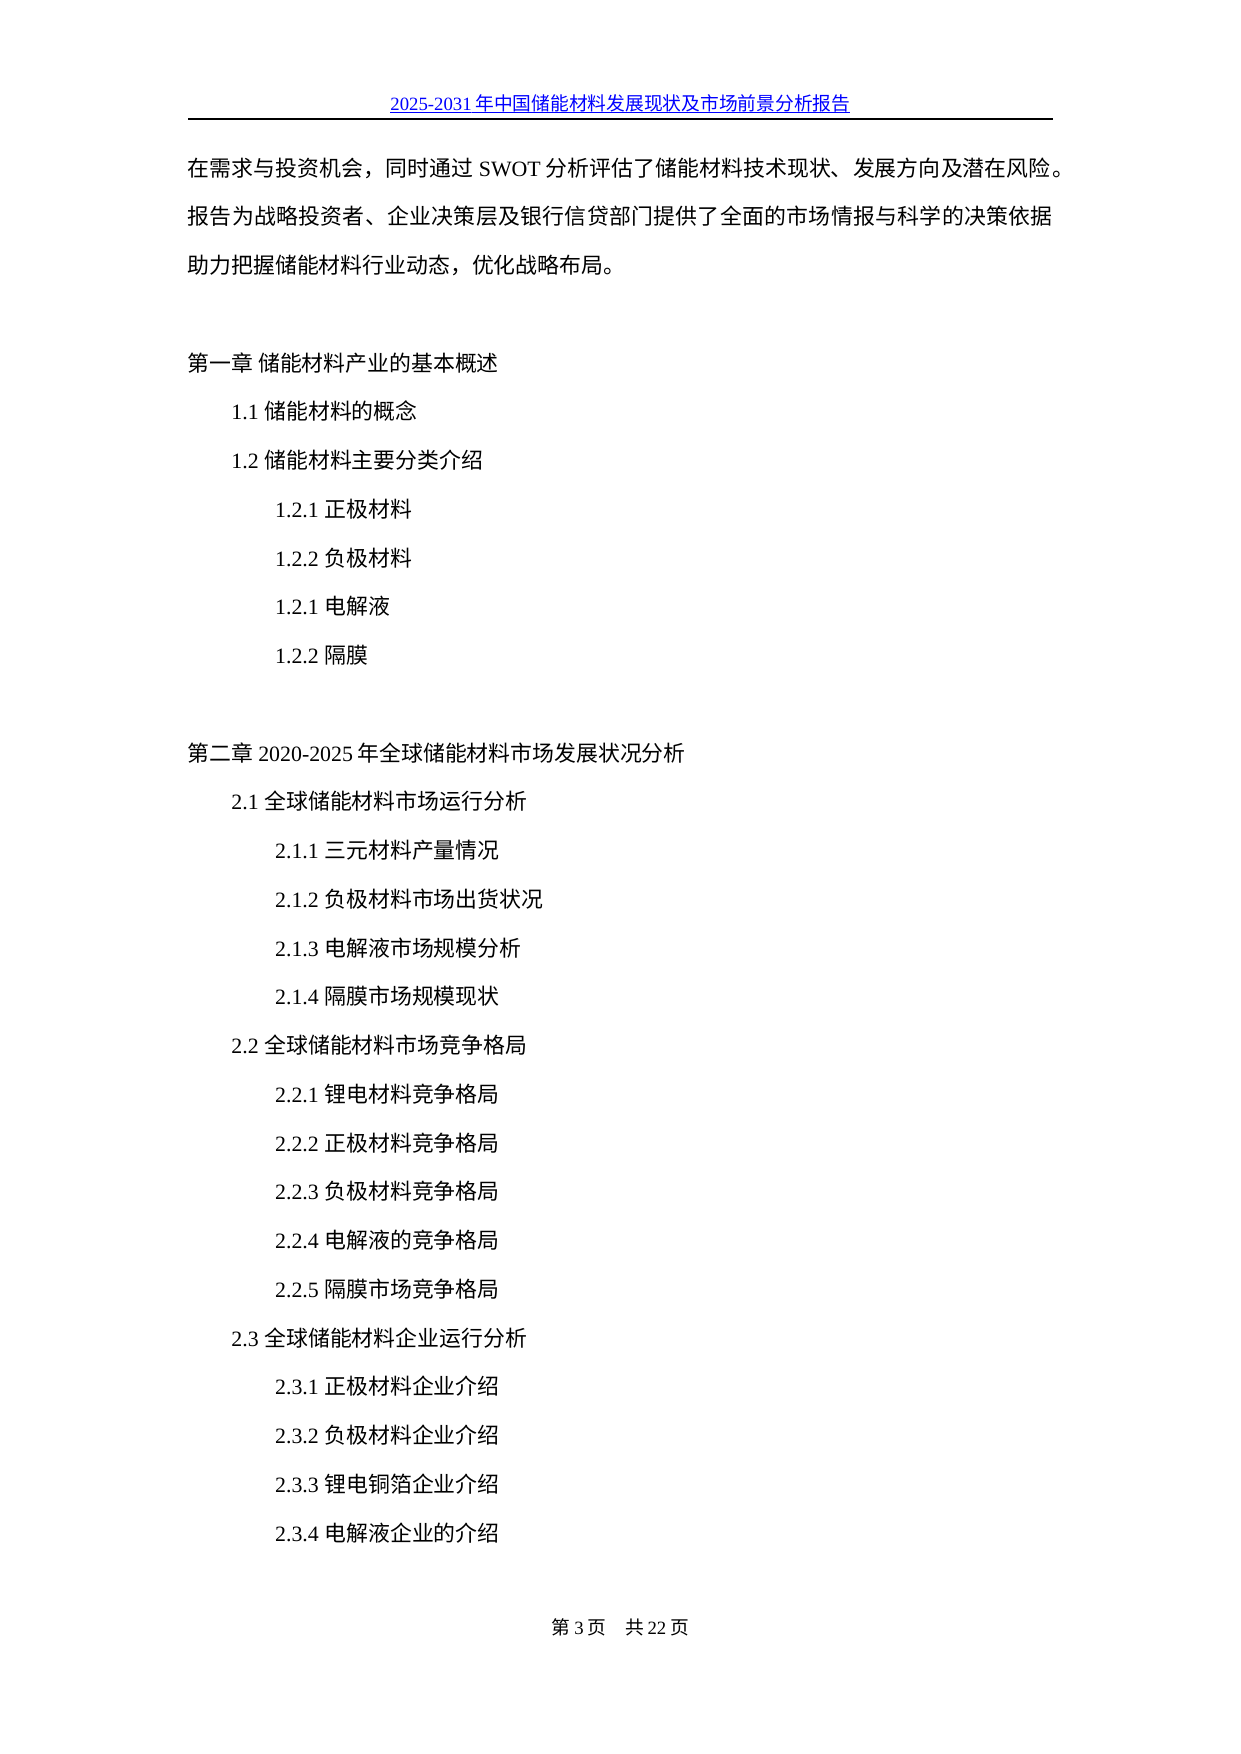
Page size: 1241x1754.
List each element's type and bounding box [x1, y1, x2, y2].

text [187, 150, 1053, 1548]
